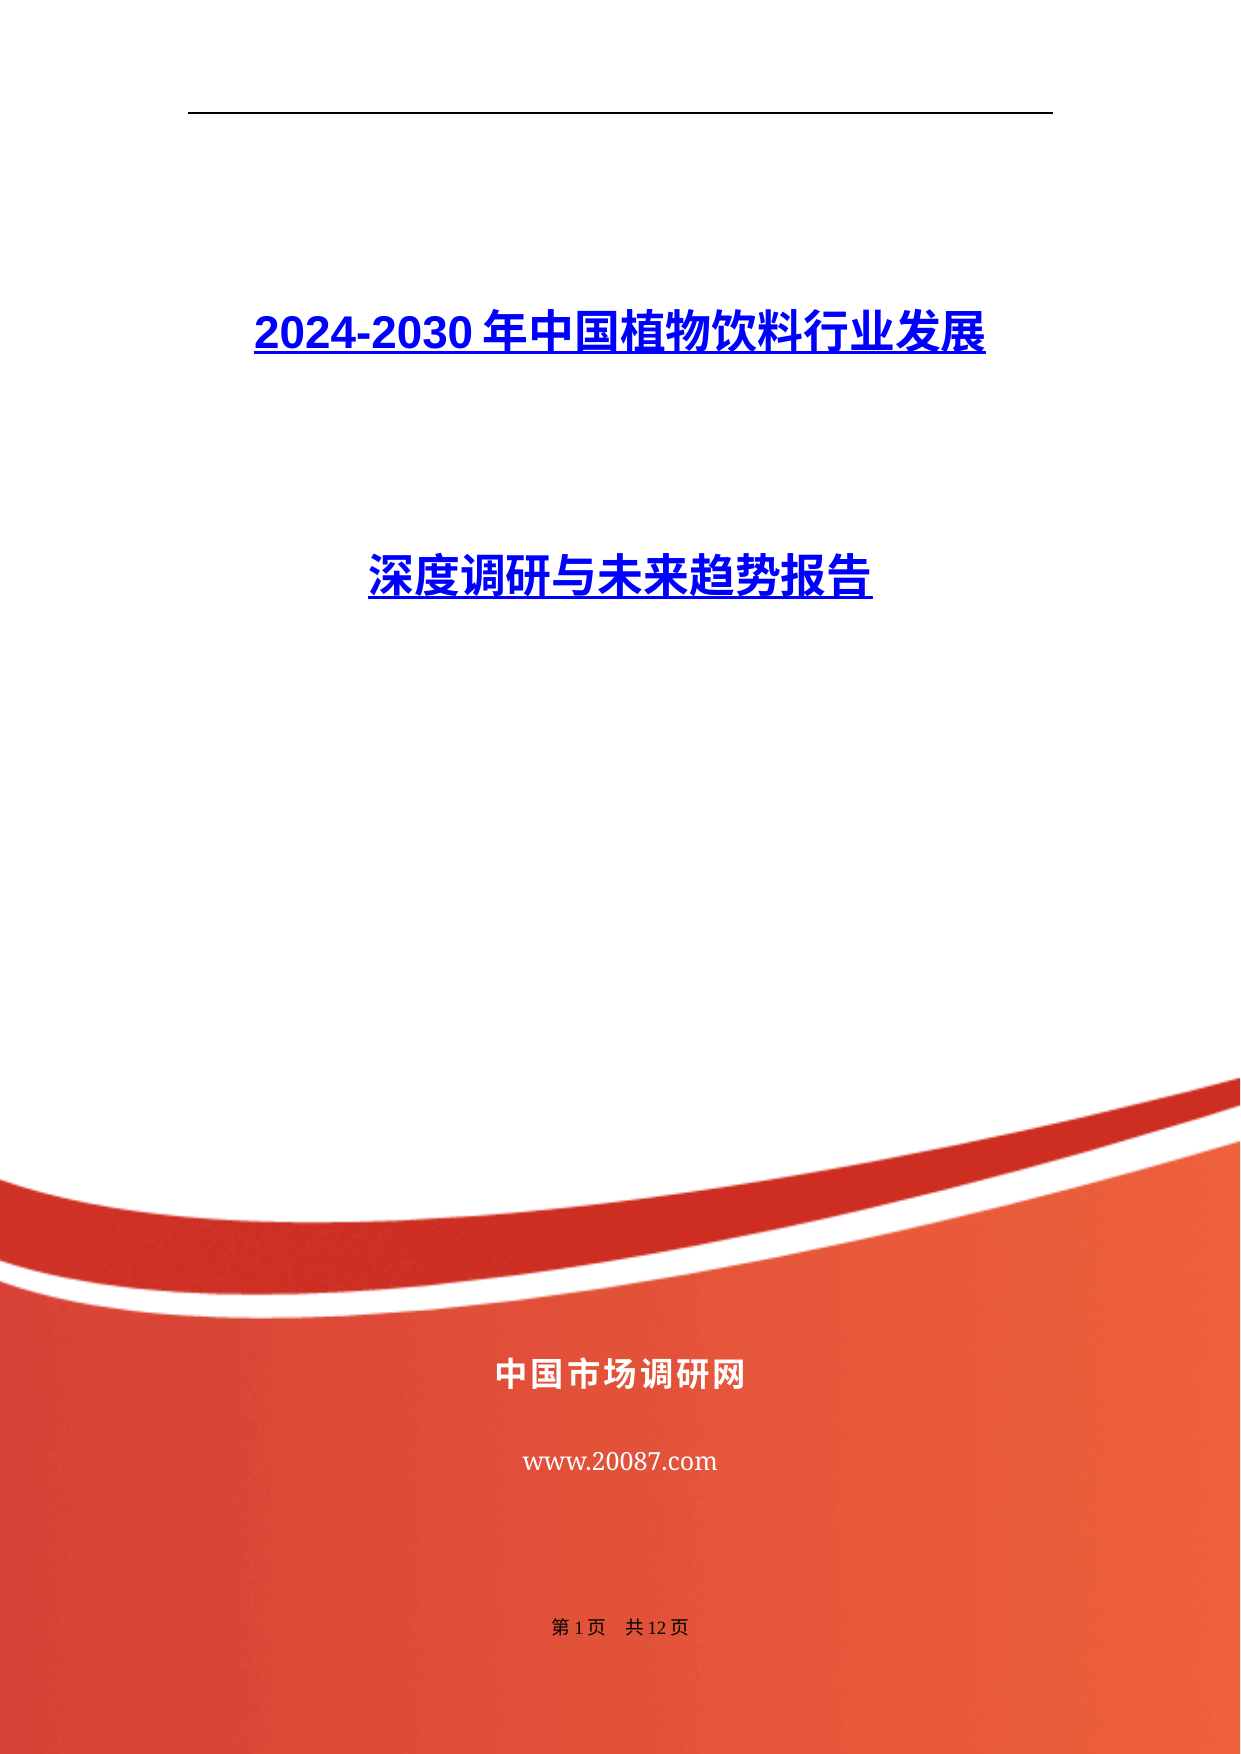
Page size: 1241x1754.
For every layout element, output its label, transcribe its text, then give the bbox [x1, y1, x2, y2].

table_header 2024-2030年中国植物饮料行业发展深度调研与未来趋势报告 [188, 207, 1053, 773]
picture [0, 1006, 1241, 1754]
subtitle 中国市场调研网 [187, 1339, 1053, 1404]
text www.20087.com [187, 1428, 1053, 1493]
